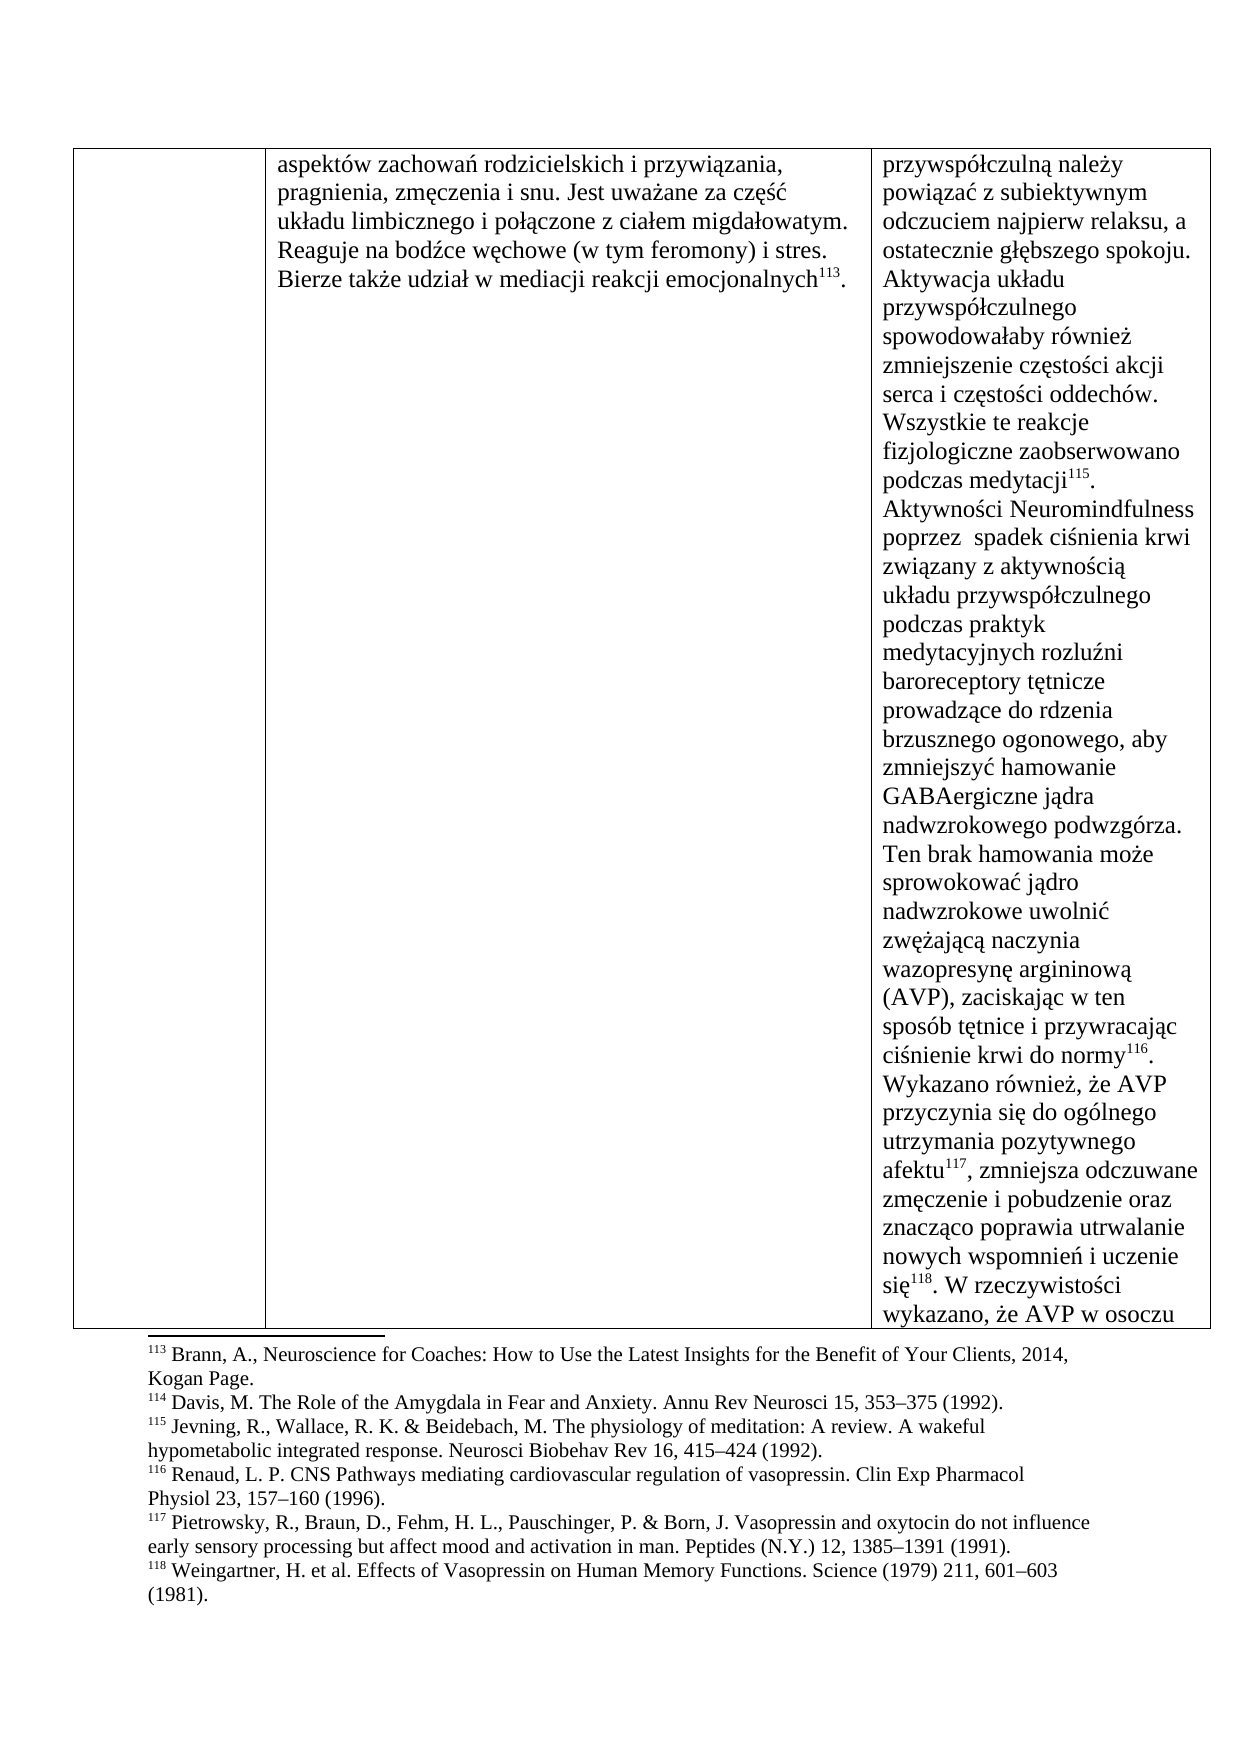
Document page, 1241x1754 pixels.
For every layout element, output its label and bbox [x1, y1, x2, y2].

table_cell [872, 149, 1210, 1327]
table_cell [266, 149, 871, 1327]
table_cell [74, 149, 265, 1327]
